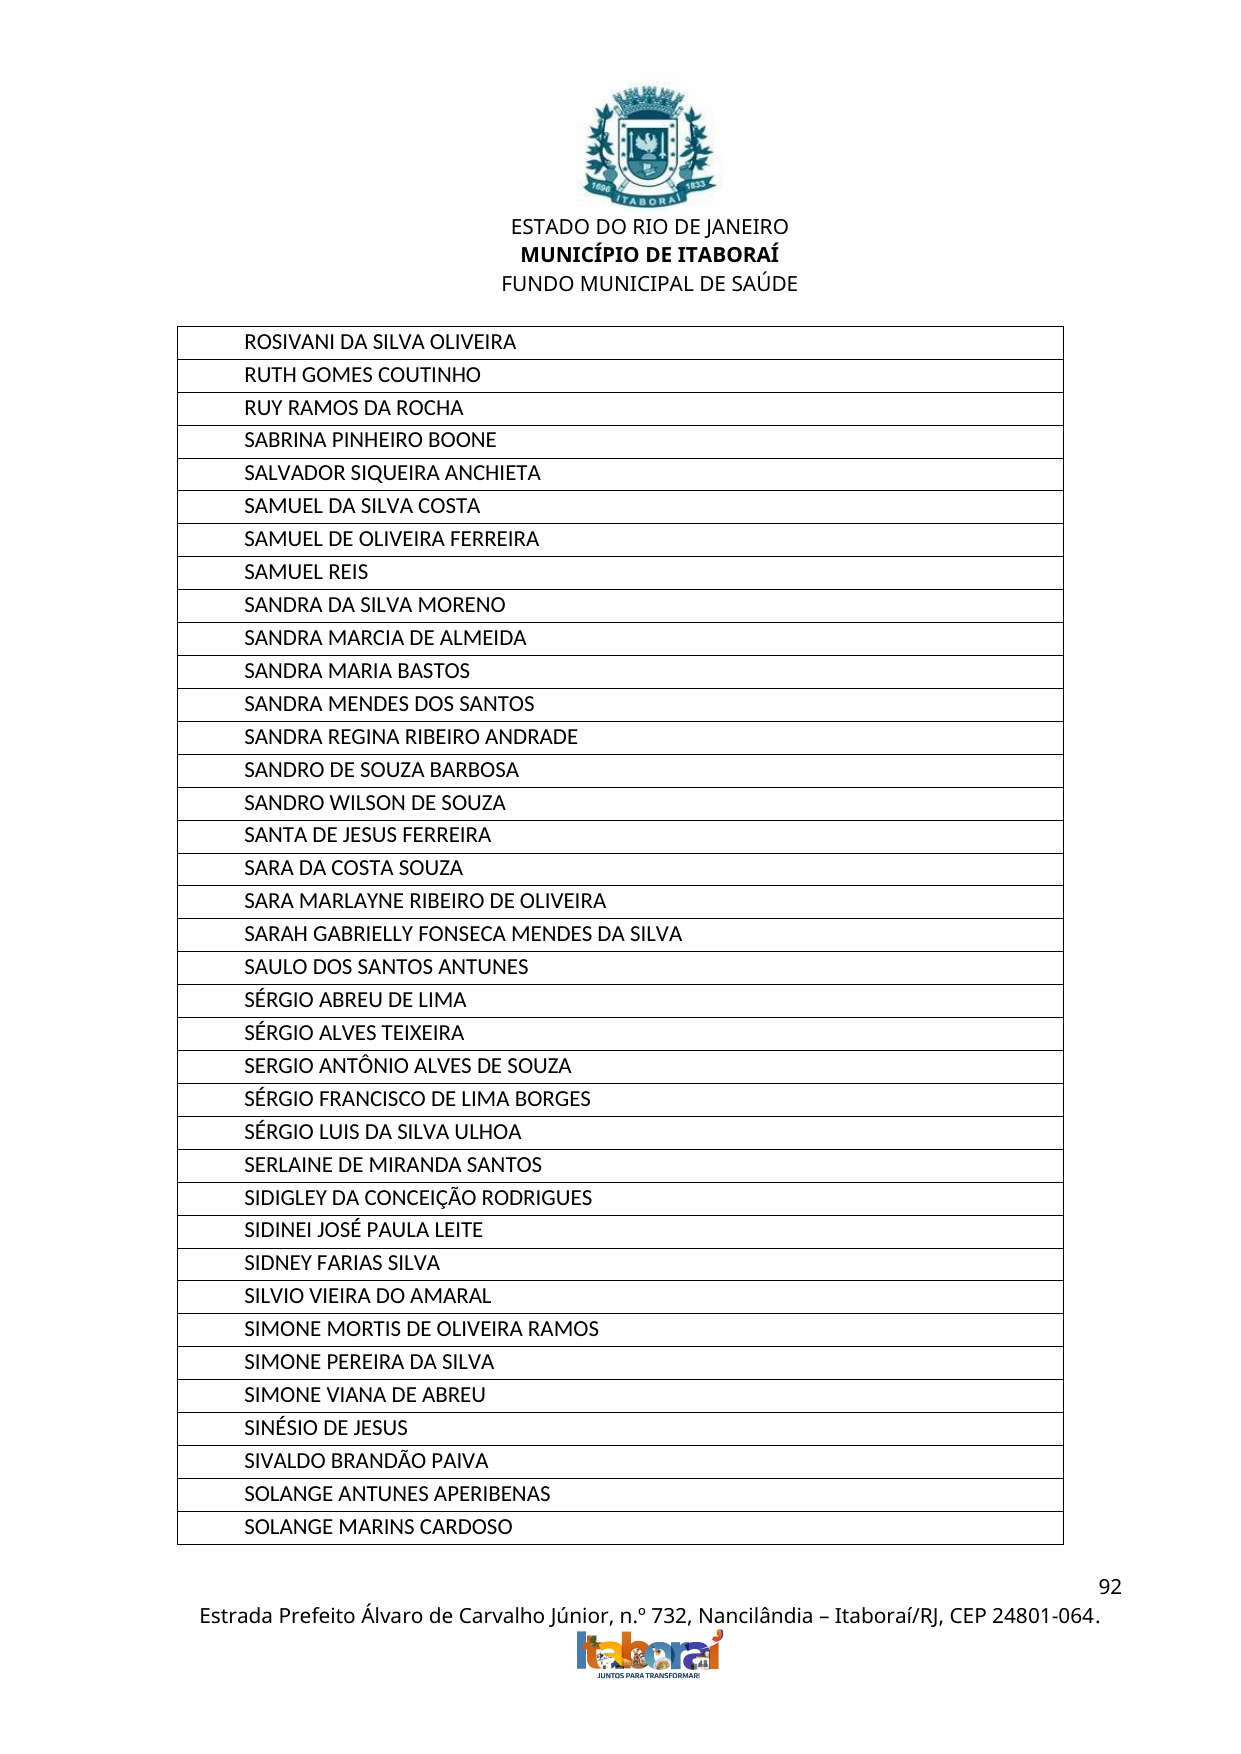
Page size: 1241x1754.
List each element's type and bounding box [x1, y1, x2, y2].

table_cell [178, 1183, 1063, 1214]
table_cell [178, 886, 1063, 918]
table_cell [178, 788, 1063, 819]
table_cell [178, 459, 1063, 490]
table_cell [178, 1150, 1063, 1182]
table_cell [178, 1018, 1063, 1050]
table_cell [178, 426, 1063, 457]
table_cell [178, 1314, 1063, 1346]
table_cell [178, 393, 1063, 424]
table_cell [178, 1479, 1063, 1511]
picture [572, 1629, 727, 1681]
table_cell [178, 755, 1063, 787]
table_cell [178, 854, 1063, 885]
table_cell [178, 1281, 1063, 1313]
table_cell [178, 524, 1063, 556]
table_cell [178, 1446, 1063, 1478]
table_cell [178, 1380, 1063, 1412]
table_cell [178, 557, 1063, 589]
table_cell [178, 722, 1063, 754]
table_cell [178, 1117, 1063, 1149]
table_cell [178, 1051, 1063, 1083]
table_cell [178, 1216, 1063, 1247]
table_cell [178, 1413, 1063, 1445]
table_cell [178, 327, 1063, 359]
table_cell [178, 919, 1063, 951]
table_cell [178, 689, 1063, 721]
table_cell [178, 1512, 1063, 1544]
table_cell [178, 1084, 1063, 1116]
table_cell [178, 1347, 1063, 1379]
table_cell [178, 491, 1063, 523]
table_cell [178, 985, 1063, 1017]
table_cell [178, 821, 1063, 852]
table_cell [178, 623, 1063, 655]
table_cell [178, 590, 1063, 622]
picture [576, 73, 723, 212]
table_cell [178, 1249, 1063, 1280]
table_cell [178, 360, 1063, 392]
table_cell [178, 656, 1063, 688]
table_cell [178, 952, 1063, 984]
